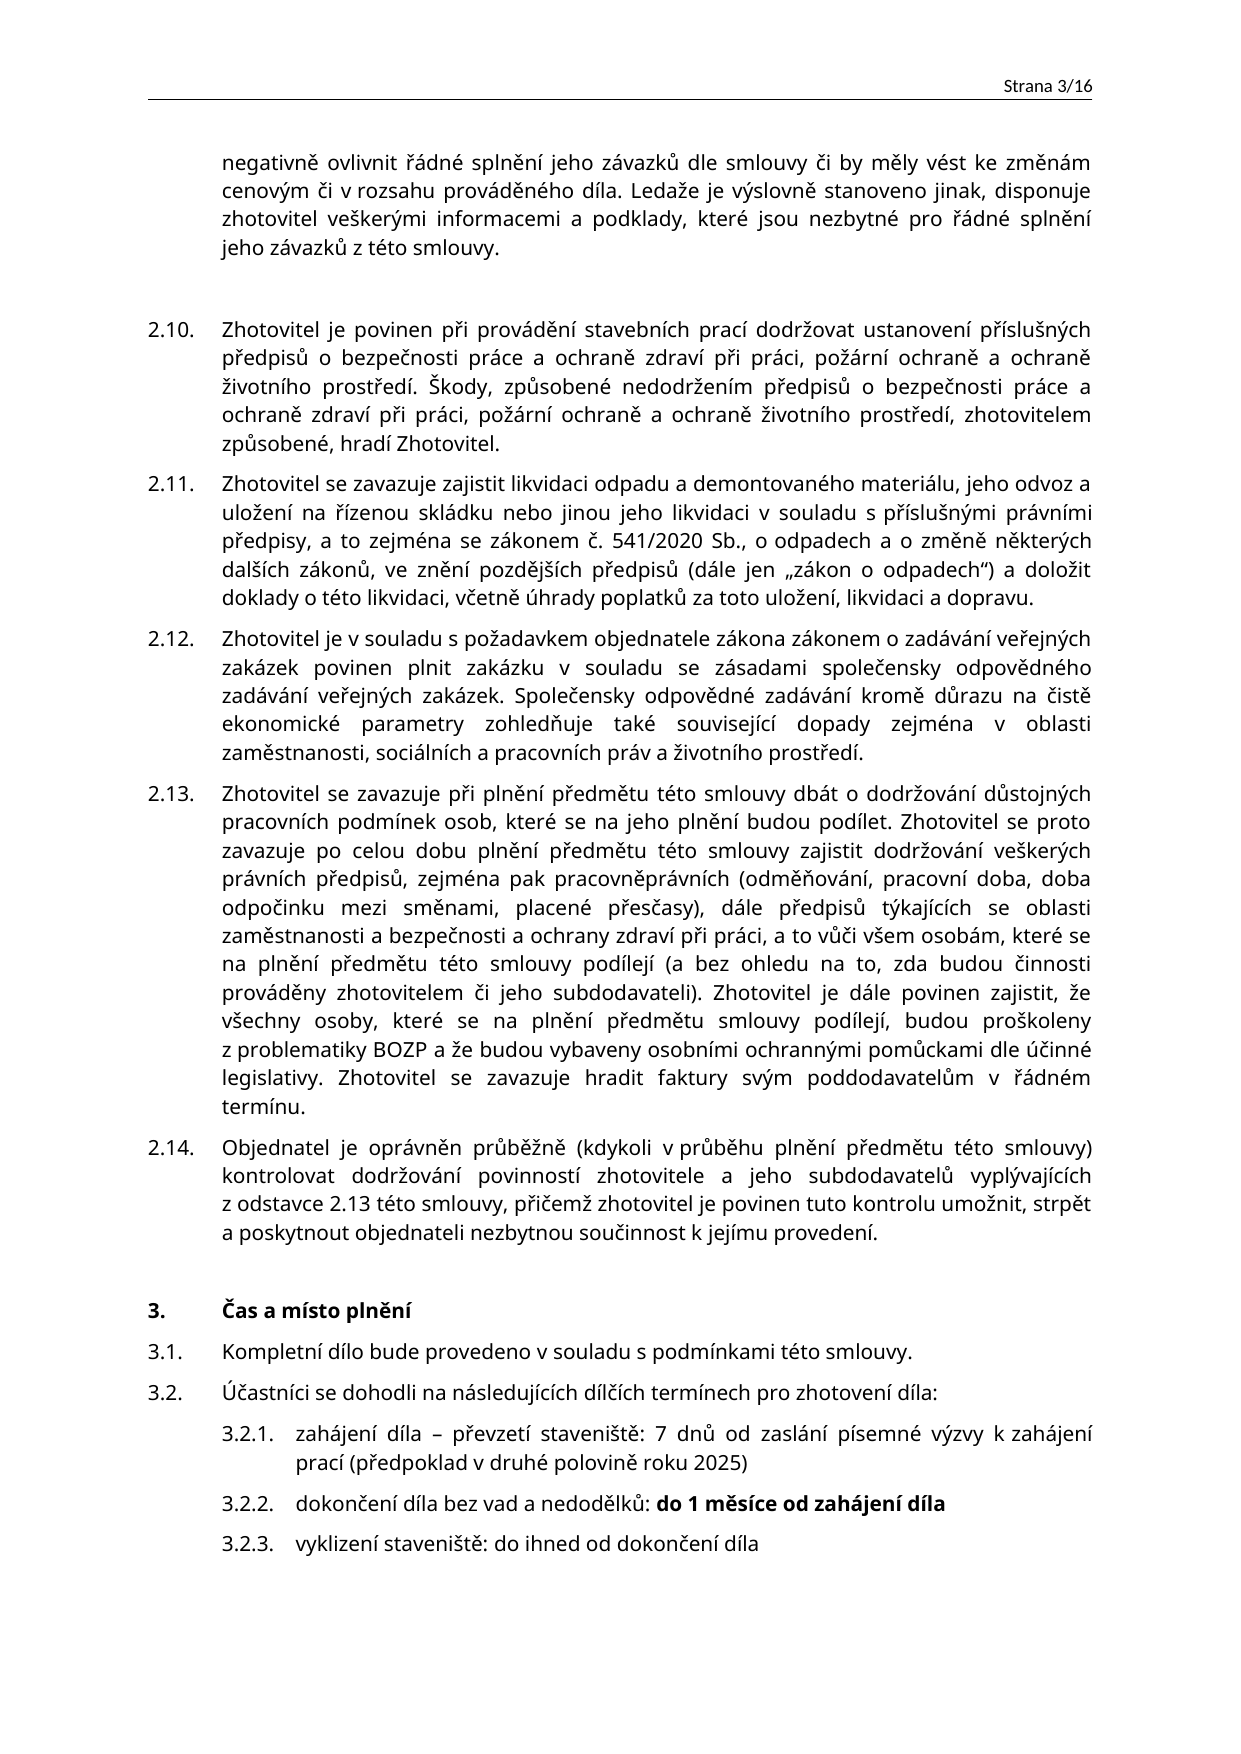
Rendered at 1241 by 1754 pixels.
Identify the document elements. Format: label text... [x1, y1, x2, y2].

list dokončení díla bez vad a nedodělků: do 1 měsíce od zahájení díla [222, 1489, 1092, 1517]
list zahájení díla – převzetí staveniště: 7 dnů od zaslání písemné výzvy k zahájení prací (předpoklad v druhé polovině roku 2025) [222, 1419, 1092, 1476]
list Účastníci se dohodli na následujících dílčích termínech pro zhotovení díla: [148, 1378, 1092, 1407]
list Zhotovitel je v souladu s požadavkem objednatele zákona zákonem o zadávání veřejných zakázek povinen plnit zakázku v souladu se zásadami společensky odpovědného zadávání veřejných zakázek. Společensky odpovědné zadávání kromě důrazu na čistě ekonomické parametry zohledňuje také související dopady zejména v oblasti zaměstnanosti, sociálních a pracovních práv a životního prostředí. [148, 624, 1092, 766]
list Zhotovitel se zavazuje zajistit likvidaci odpadu a demontovaného materiálu, jeho odvoz a uložení na řízenou skládku nebo jinou jeho likvidaci v souladu s příslušnými právními předpisy, a to zejména se zákonem č. 541/2020 Sb., o odpadech a o změně některých dalších zákonů, ve znění pozdějších předpisů (dále jen „zákon o odpadech“) a doložit doklady o této likvidaci, včetně úhrady poplatků za toto uložení, likvidaci a dopravu. [148, 469, 1092, 612]
list Objednatel je oprávněn průběžně (kdykoli v průběhu plnění předmětu této smlouvy) kontrolovat dodržování povinností zhotovitele a jeho subdodavatelů vyplývajících z odstavce 2.13 této smlouvy, přičemž zhotovitel je povinen tuto kontrolu umožnit, strpět a poskytnout objednateli nezbytnou součinnost k jejímu provedení. [148, 1133, 1092, 1246]
list Zhotovitel je povinen při provádění stavebních prací dodržovat ustanovení příslušných předpisů o bezpečnosti práce a ochraně zdraví při práci, požární ochraně a ochraně životního prostředí. Škody, způsobené nedodržením předpisů o bezpečnosti práce a ochraně zdraví při práci, požární ochraně a ochraně životního prostředí, zhotovitelem způsobené, hradí Zhotovitel. [148, 315, 1092, 457]
list Kompletní dílo bude provedeno v souladu s podmínkami této smlouvy. [148, 1337, 1092, 1366]
list vyklizení staveniště: do ihned od dokončení díla [222, 1529, 1092, 1558]
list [222, 148, 1092, 261]
subtitle Čas a místo plnění [148, 1296, 1092, 1325]
list Zhotovitel se zavazuje při plnění předmětu této smlouvy dbát o dodržování důstojných pracovních podmínek osob, které se na jeho plnění budou podílet. Zhotovitel se proto zavazuje po celou dobu plnění předmětu této smlouvy zajistit dodržování veškerých právních předpisů, zejména pak pracovněprávních (odměňování, pracovní doba, doba odpočinku mezi směnami, placené přesčasy), dále předpisů týkajících se oblasti zaměstnanosti a bezpečnosti a ochrany zdraví při práci, a to vůči všem osobám, které se na plnění předmětu této smlouvy podílejí (a bez ohledu na to, zda budou činnosti prováděny zhotovitelem či jeho subdodavateli). Zhotovitel je dále povinen zajistit, že všechny osoby, které se na plnění předmětu smlouvy podílejí, budou proškoleny z problematiky BOZP a že budou vybaveny osobními ochrannými pomůckami dle účinné legislativy. Zhotovitel se zavazuje hradit faktury svým poddodavatelům v řádném termínu. [148, 779, 1092, 1120]
